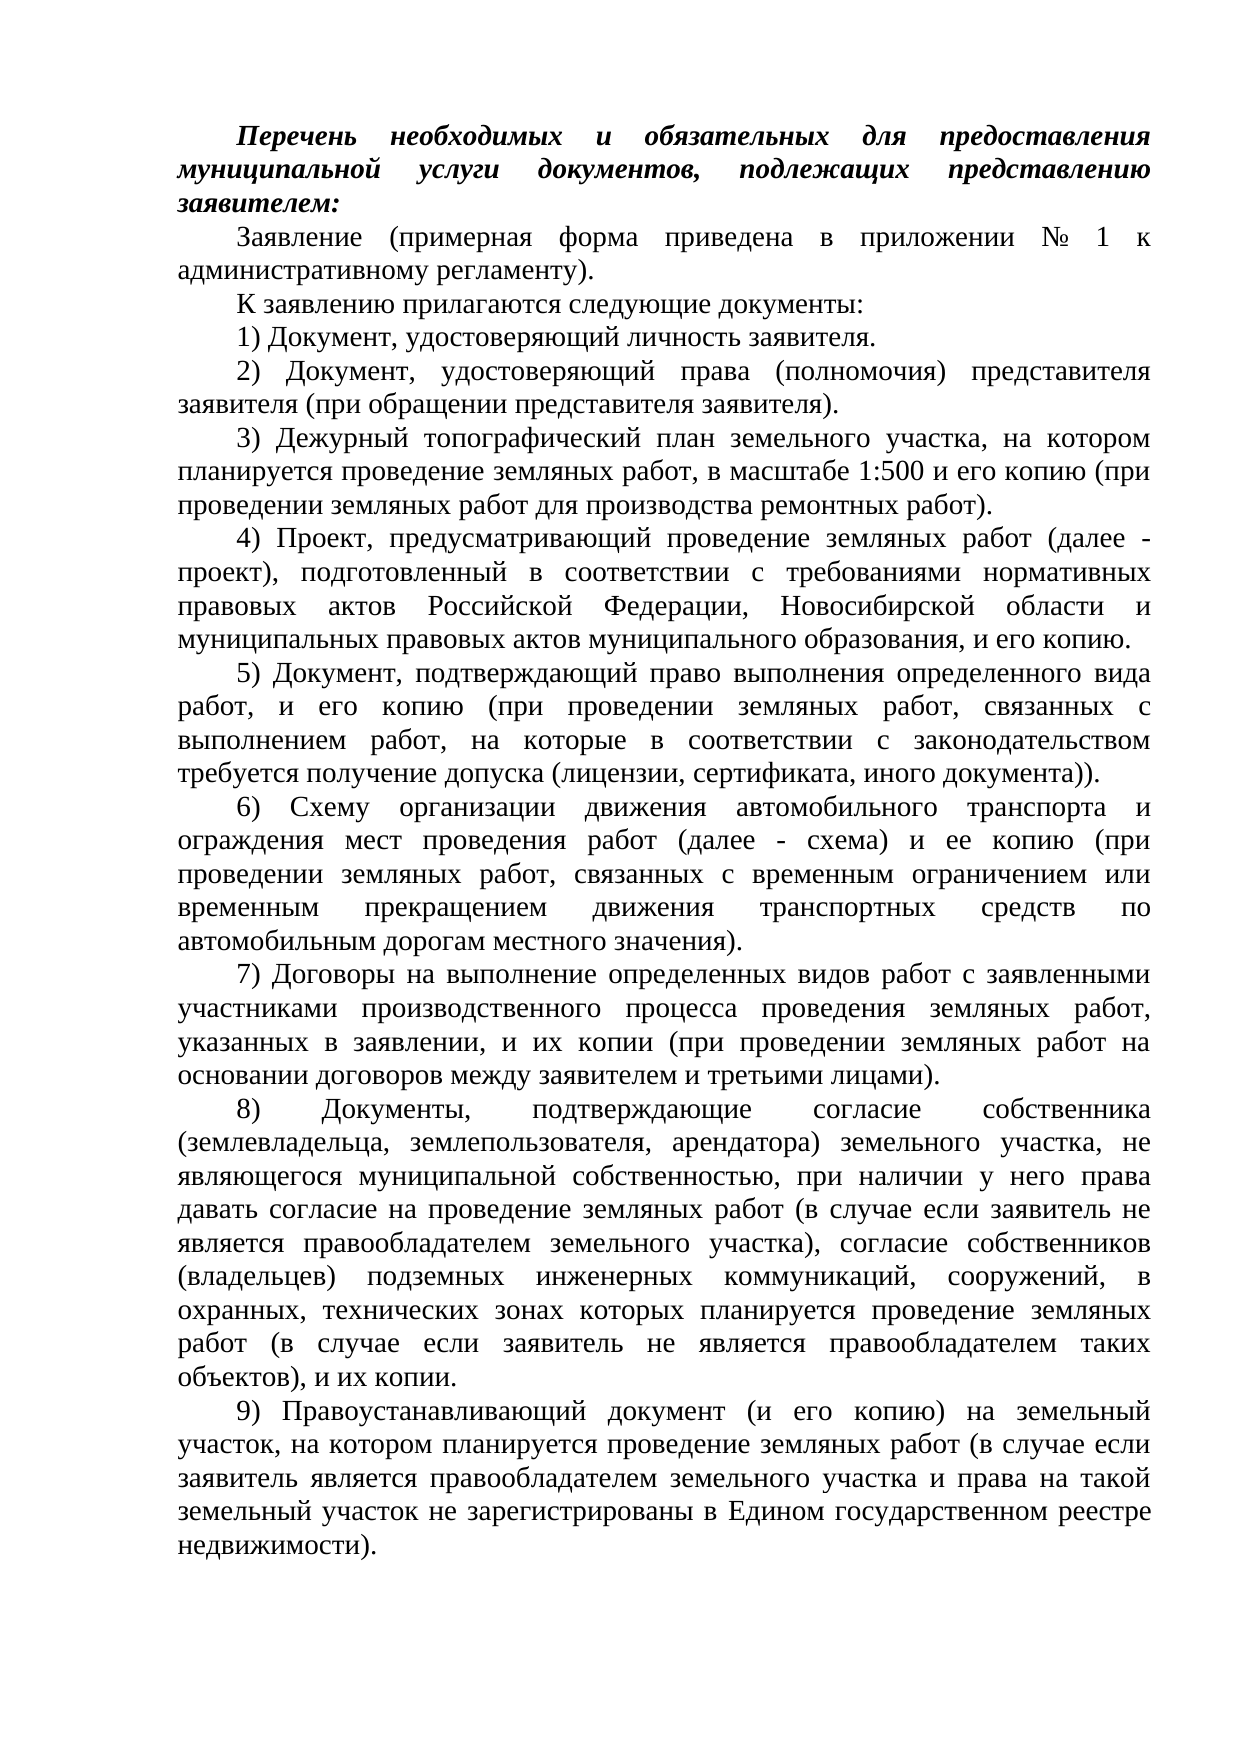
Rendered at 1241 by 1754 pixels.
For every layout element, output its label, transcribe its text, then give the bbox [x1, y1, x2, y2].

text 4) Проект, предусматривающий проведение земляных работ (далее - проект), подготовленный в соответствии с требованиями нормативных правовых актов Российской Федерации, Новосибирской области и муниципальных правовых актов муниципального образования, и его копию. [177, 521, 1152, 655]
text 8) Документы, подтверждающие согласие собственника (землевладельца, землепользователя, арендатора) земельного участка, не являющегося муниципальной собственностью, при наличии у него права давать согласие на проведение земляных работ (в случае если заявитель не является правообладателем земельного участка), согласие собственников (владельцев) подземных инженерных коммуникаций, сооружений, в охранных, технических зонах которых планируется проведение земляных работ (в случае если заявитель не является правообладателем таких объектов), и их копии. [177, 1091, 1152, 1393]
text 9) Правоустанавливающий документ (и его копию) на земельный участок, на котором планируется проведение земляных работ (в случае если заявитель является правообладателем земельного участка и права на такой земельный участок не зарегистрированы в Едином государственном реестре недвижимости). [177, 1393, 1152, 1560]
text 1) Документ, удостоверяющий личность заявителя. [177, 319, 1152, 353]
text К заявлению прилагаются следующие документы: [177, 286, 1152, 319]
text 3) Дежурный топографический план земельного участка, на котором планируется проведение земляных работ, в масштабе 1:500 и его копию (при проведении земляных работ для производства ремонтных работ). [177, 420, 1152, 521]
text 6) Схему организации движения автомобильного транспорта и ограждения мест проведения работ (далее - схема) и ее копию (при проведении земляных работ, связанных с временным ограничением или временным прекращением движения транспортных средств по автомобильным дорогам местного значения). [177, 789, 1152, 957]
text 5) Документ, подтверждающий право выполнения определенного вида работ, и его копию (при проведении земляных работ, связанных с выполнением работ, на которые в соответствии с законодательством требуется получение допуска (лицензии, сертификата, иного документа)). [177, 655, 1152, 789]
text Заявление (примерная форма приведена в приложении № 1 к административному регламенту). [177, 219, 1152, 286]
text 2) Документ, удостоверяющий права (полномочия) представителя заявителя (при обращении представителя заявителя). [177, 353, 1152, 420]
text Перечень необходимых и обязательных для предоставления муниципальной услуги документов, подлежащих представлению заявителем: [177, 118, 1152, 219]
text 7) Договоры на выполнение определенных видов работ с заявленными участниками производственного процесса проведения земляных работ, указанных в заявлении, и их копии (при проведении земляных работ на основании договоров между заявителем и третьими лицами). [177, 957, 1152, 1091]
